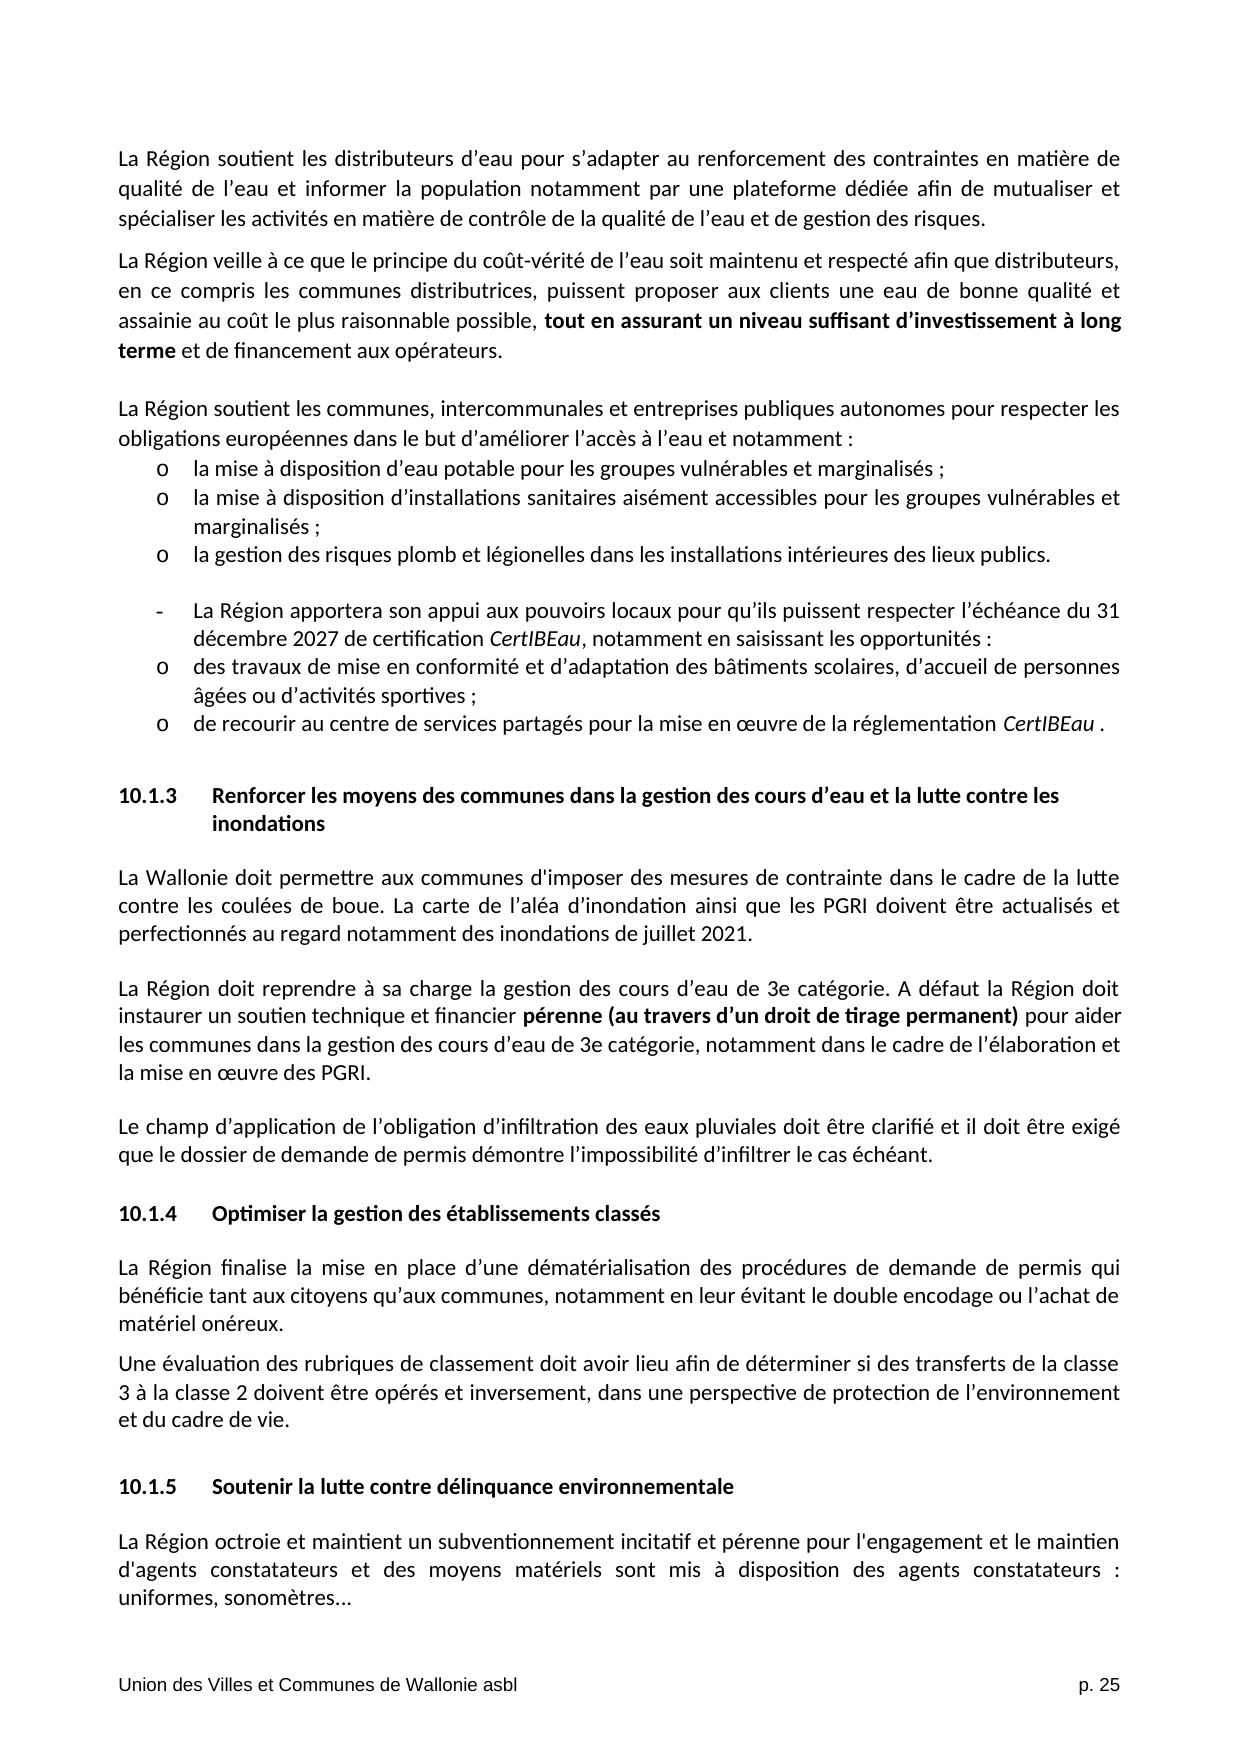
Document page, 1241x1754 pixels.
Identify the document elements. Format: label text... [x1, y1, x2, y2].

list des travaux de mise en conformité et d’adaptation des bâtiments scolaires, d’accueil de personnes âgées ou d’activités sportives ; [156, 652, 1122, 709]
text La Région soutient les communes, intercommunales et entreprises publiques autonomes pour respecter les obligations européennes dans le but d’améliorer l’accès à l’eau et notamment : [118, 394, 1122, 452]
list la gestion des risques plomb et légionelles dans les installations intérieures des lieux publics. [156, 541, 1122, 570]
list de recourir au centre de services partagés pour la mise en œuvre de la réglementation CertIBEau . [156, 709, 1122, 738]
subtitle Renforcer les moyens des communes dans la gestion des cours d’eau et la lutte contre les inondations [118, 781, 1122, 837]
text Le champ d’application de l’obligation d’infiltration des eaux pluviales doit être clarifié et il doit être exigé que le dossier de demande de permis démontre l’impossibilité d’infiltrer le cas échéant. [118, 1112, 1122, 1168]
list la mise à disposition d’eau potable pour les groupes vulnérables et marginalisés ; [156, 454, 1122, 483]
text La Région octroie et maintient un subventionnement incitatif et pérenne pour l'engagement et le maintien d'agents constatateurs et des moyens matériels sont mis à disposition des agents constatateurs : uniformes, sonomètres... [118, 1527, 1122, 1611]
text La Région veille à ce que le principe du coût-vérité de l’eau soit maintenu et respecté afin que distributeurs, en ce compris les communes distributrices, puissent proposer aux clients une eau de bonne qualité et assainie au coût le plus raisonnable possible, tout en assurant un niveau suffisant d’investissement à long terme et de financement aux opérateurs. [118, 247, 1122, 364]
text La Région soutient les distributeurs d’eau pour s’adapter au renforcement des contraintes en matière de qualité de l’eau et informer la population notamment par une plateforme dédiée afin de mutualiser et spécialiser les activités en matière de contrôle de la qualité de l’eau et de gestion des risques. [118, 144, 1122, 232]
text La Région doit reprendre à sa charge la gestion des cours d’eau de 3e catégorie. A défaut la Région doit instaurer un soutien technique et financier pérenne (au travers d’un droit de tirage permanent) pour aider les communes dans la gestion des cours d’eau de 3e catégorie, notamment dans le cadre de l’élaboration et la mise en œuvre des PGRI. [118, 974, 1122, 1086]
list La Région apportera son appui aux pouvoirs locaux pour qu’ils puissent respecter l’échéance du 31 décembre 2027 de certification CertIBEau, notamment en saisissant les opportunités : [156, 596, 1122, 652]
subtitle Optimiser la gestion des établissements classés [118, 1199, 1122, 1227]
list la mise à disposition d’installations sanitaires aisément accessibles pour les groupes vulnérables et marginalisés ; [156, 483, 1122, 541]
text La Wallonie doit permettre aux communes d'imposer des mesures de contrainte dans le cadre de la lutte contre les coulées de boue. La carte de l’aléa d’inondation ainsi que les PGRI doivent être actualisés et perfectionnés au regard notamment des inondations de juillet 2021. [118, 863, 1122, 947]
text La Région finalise la mise en place d’une dématérialisation des procédures de demande de permis qui bénéficie tant aux citoyens qu’aux communes, notamment en leur évitant le double encodage ou l’achat de matériel onéreux. [118, 1253, 1122, 1337]
subtitle Soutenir la lutte contre délinquance environnementale [118, 1472, 1122, 1501]
text Une évaluation des rubriques de classement doit avoir lieu afin de déterminer si des transferts de la classe 3 à la classe 2 doivent être opérés et inversement, dans une perspective de protection de l’environnement et du cadre de vie. [118, 1349, 1122, 1434]
